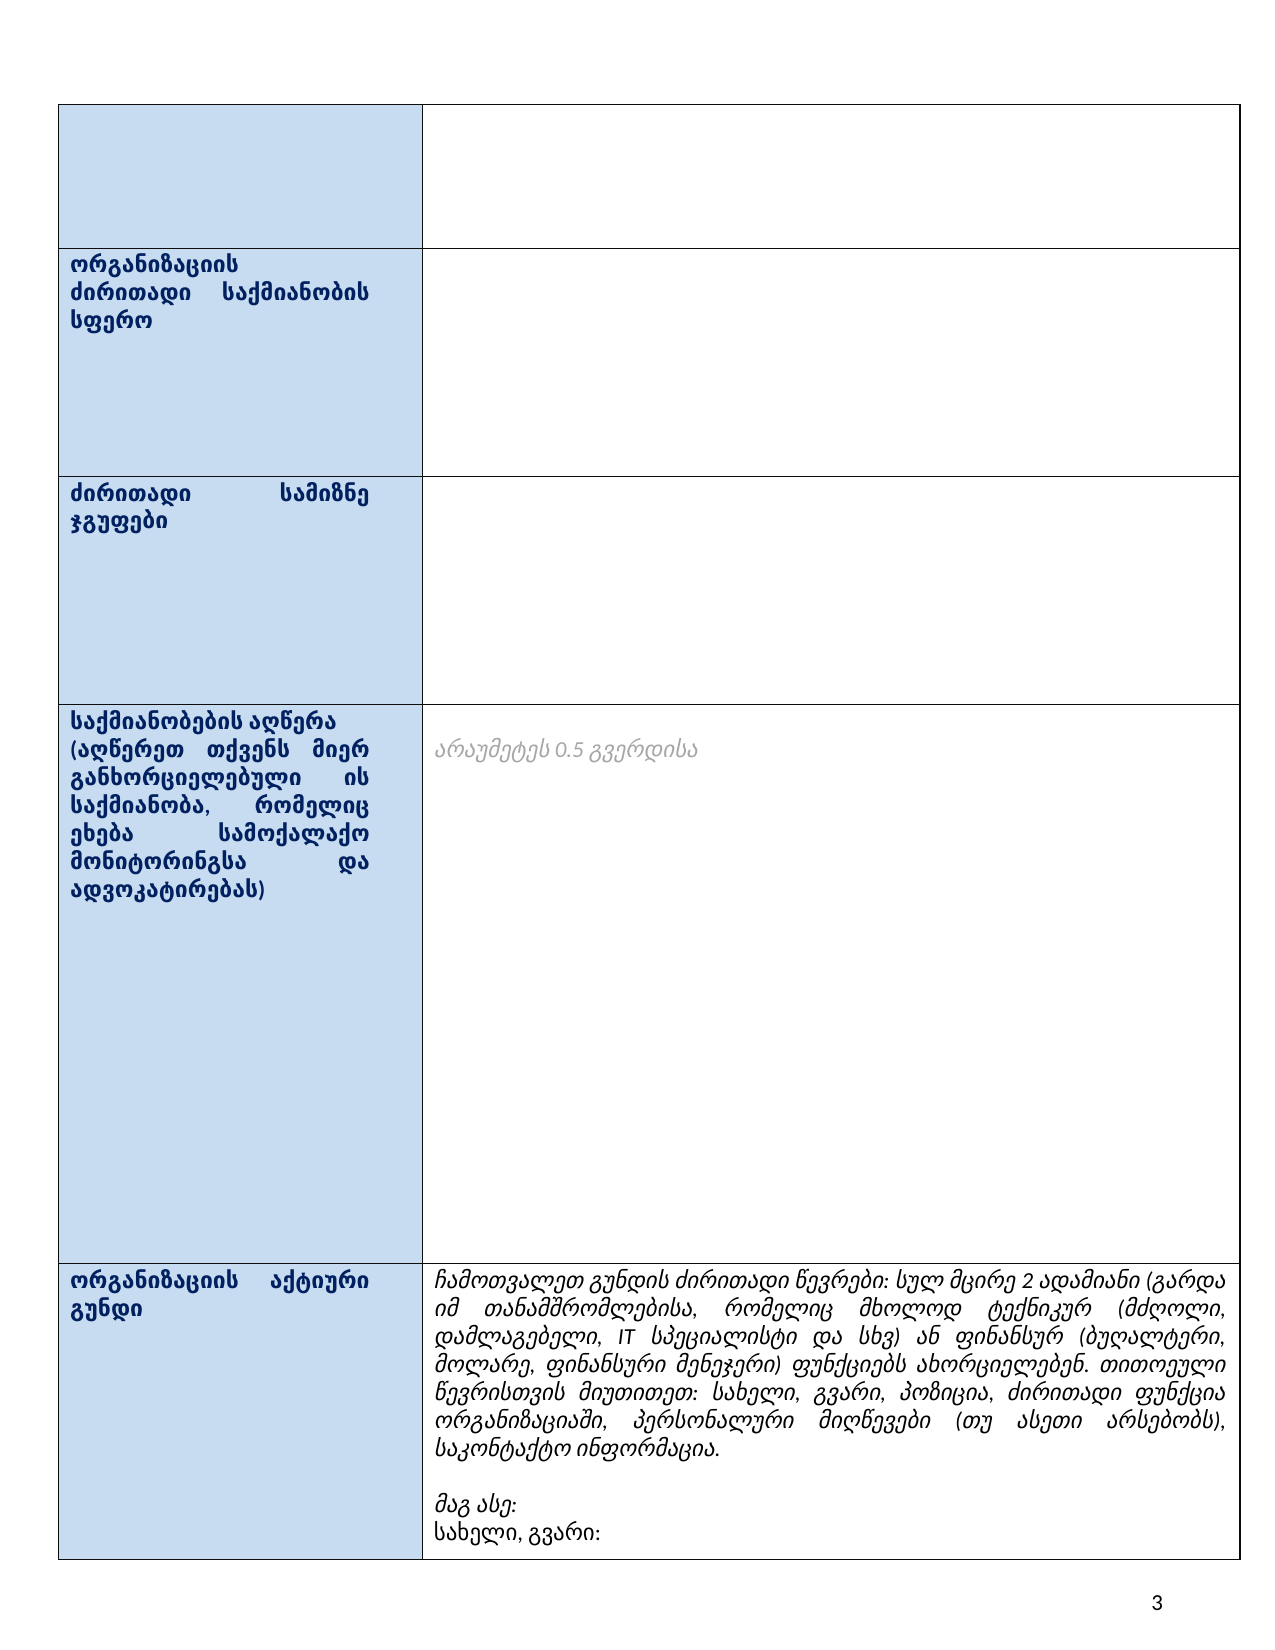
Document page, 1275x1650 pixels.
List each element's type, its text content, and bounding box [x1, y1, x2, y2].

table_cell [59, 1264, 422, 1559]
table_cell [423, 1264, 1239, 1559]
table_cell ორგანიზაციის ძირითადი საქმიანობის სფერო [59, 249, 422, 476]
table_cell [423, 249, 1239, 476]
table_cell ძირითადი სამიზნე ჯგუფები [59, 477, 422, 704]
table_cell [59, 105, 422, 248]
table_cell საქმიანობების აღწერა (აღწერეთ თქვენს მიერ განხორციელებული ის საქმიანობა, რომელიც ეხება სამოქალაქო მონიტორინგსა და ადვოკატირებას) [59, 705, 422, 1263]
table_cell არაუმეტეს 0.5 გვერდისა [423, 705, 1239, 1263]
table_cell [423, 105, 1239, 248]
table_cell [423, 477, 1239, 704]
